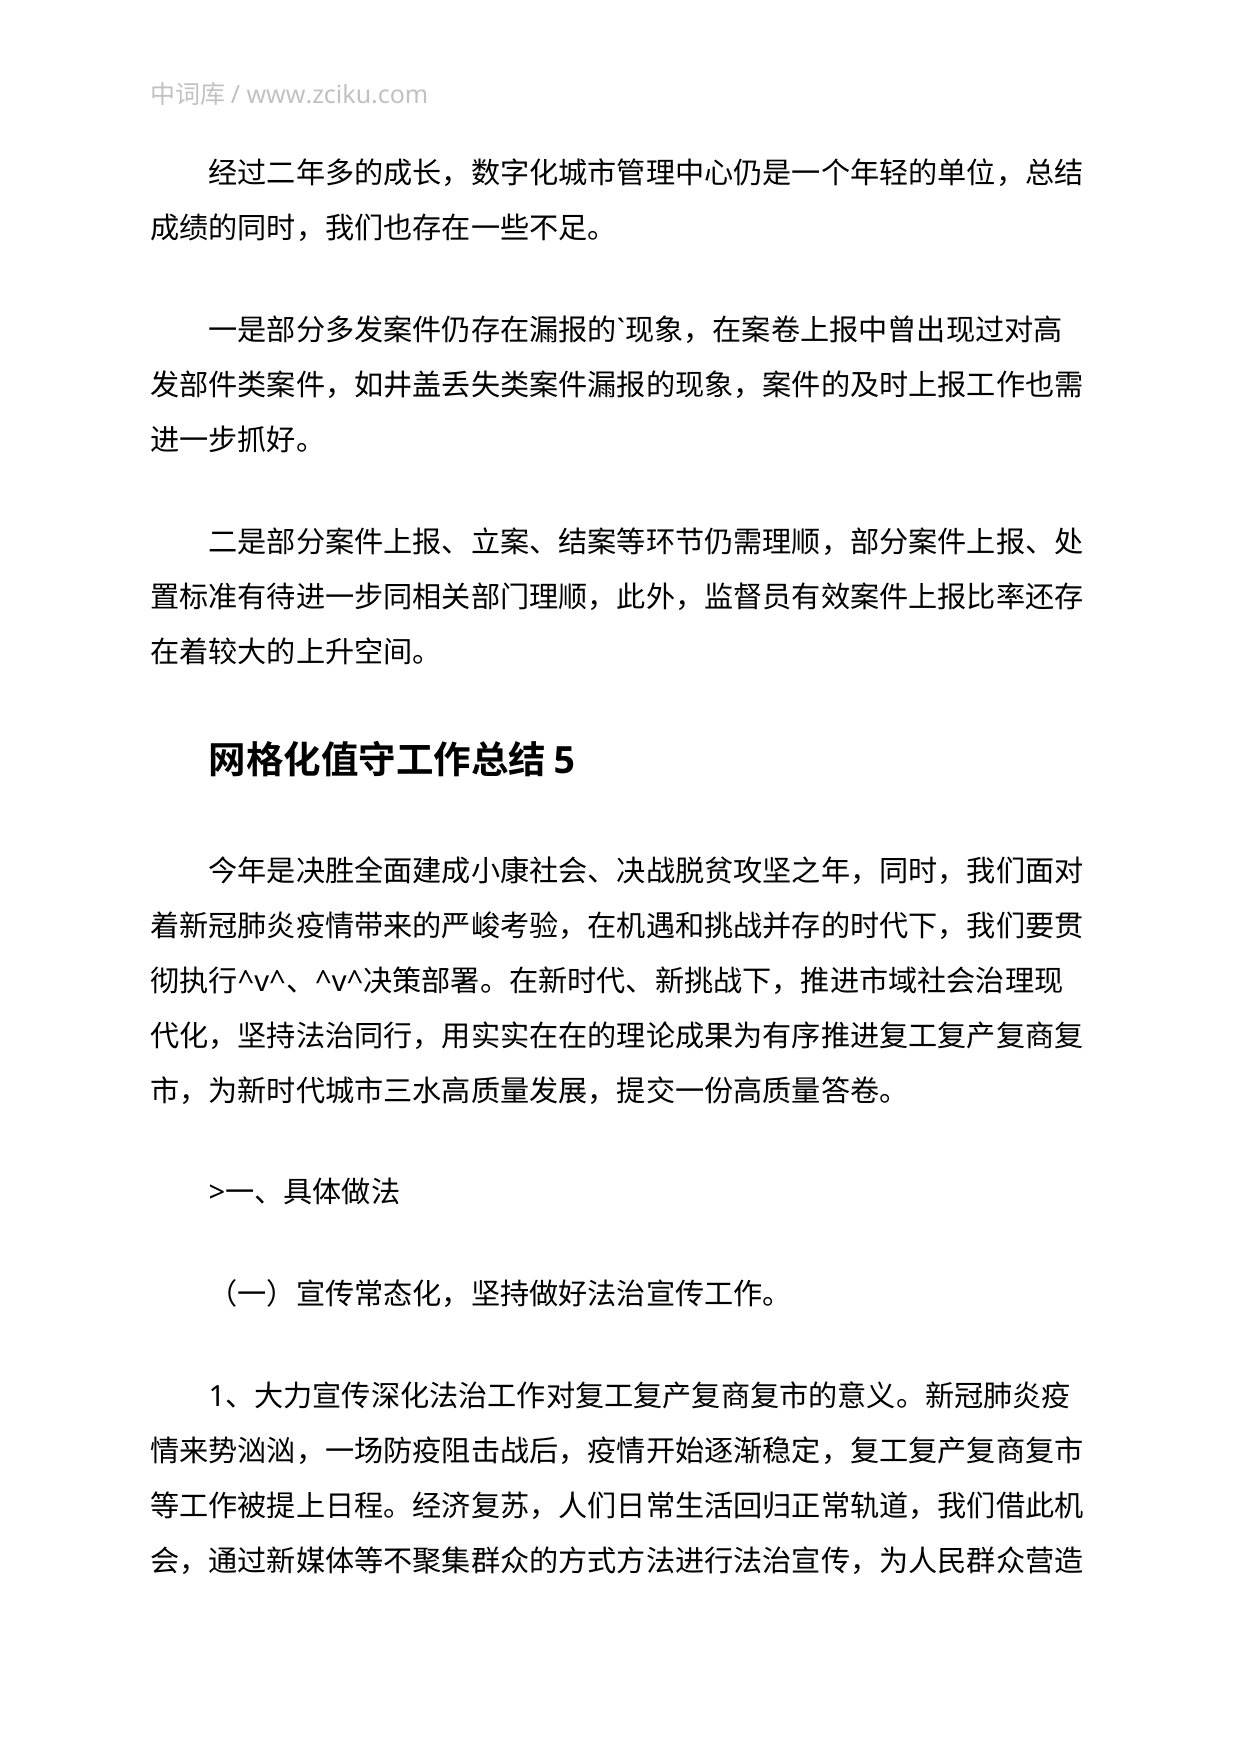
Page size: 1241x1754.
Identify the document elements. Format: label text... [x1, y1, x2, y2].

text 今年是决胜全面建成小康社会、决战脱贫攻坚之年，同时，我们面对着新冠肺炎疫情带来的严峻考验，在机遇和挑战并存的时代下，我们要贯彻执行^v^、^v^决策部署。在新时代、新挑战下，推进市域社会治理现代化，坚持法治同行，用实实在在的理论成果为有序推进复工复产复商复市，为新时代城市三水高质量发展，提交一份高质量答卷。 [150, 847, 1090, 1109]
text 一是部分多发案件仍存在漏报的`现象，在案卷上报中曾出现过对高发部件类案件，如井盖丢失类案件漏报的现象，案件的及时上报工作也需进一步抓好。 [150, 307, 1090, 459]
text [150, 1373, 1090, 1580]
text 二是部分案件上报、立案、结案等环节仍需理顺，部分案件上报、处置标准有待进一步同相关部门理顺，此外，监督员有效案件上报比率还存在着较大的上升空间。 [150, 518, 1090, 670]
text 经过二年多的成长，数字化城市管理中心仍是一个年轻的单位，总结成绩的同时，我们也存在一些不足。 [150, 150, 1090, 247]
text 网格化值守工作总结5 [150, 730, 1090, 784]
text >一、具体做法 [150, 1169, 1090, 1211]
text （一）宣传常态化，坚持做好法治宣传工作。 [150, 1271, 1090, 1313]
